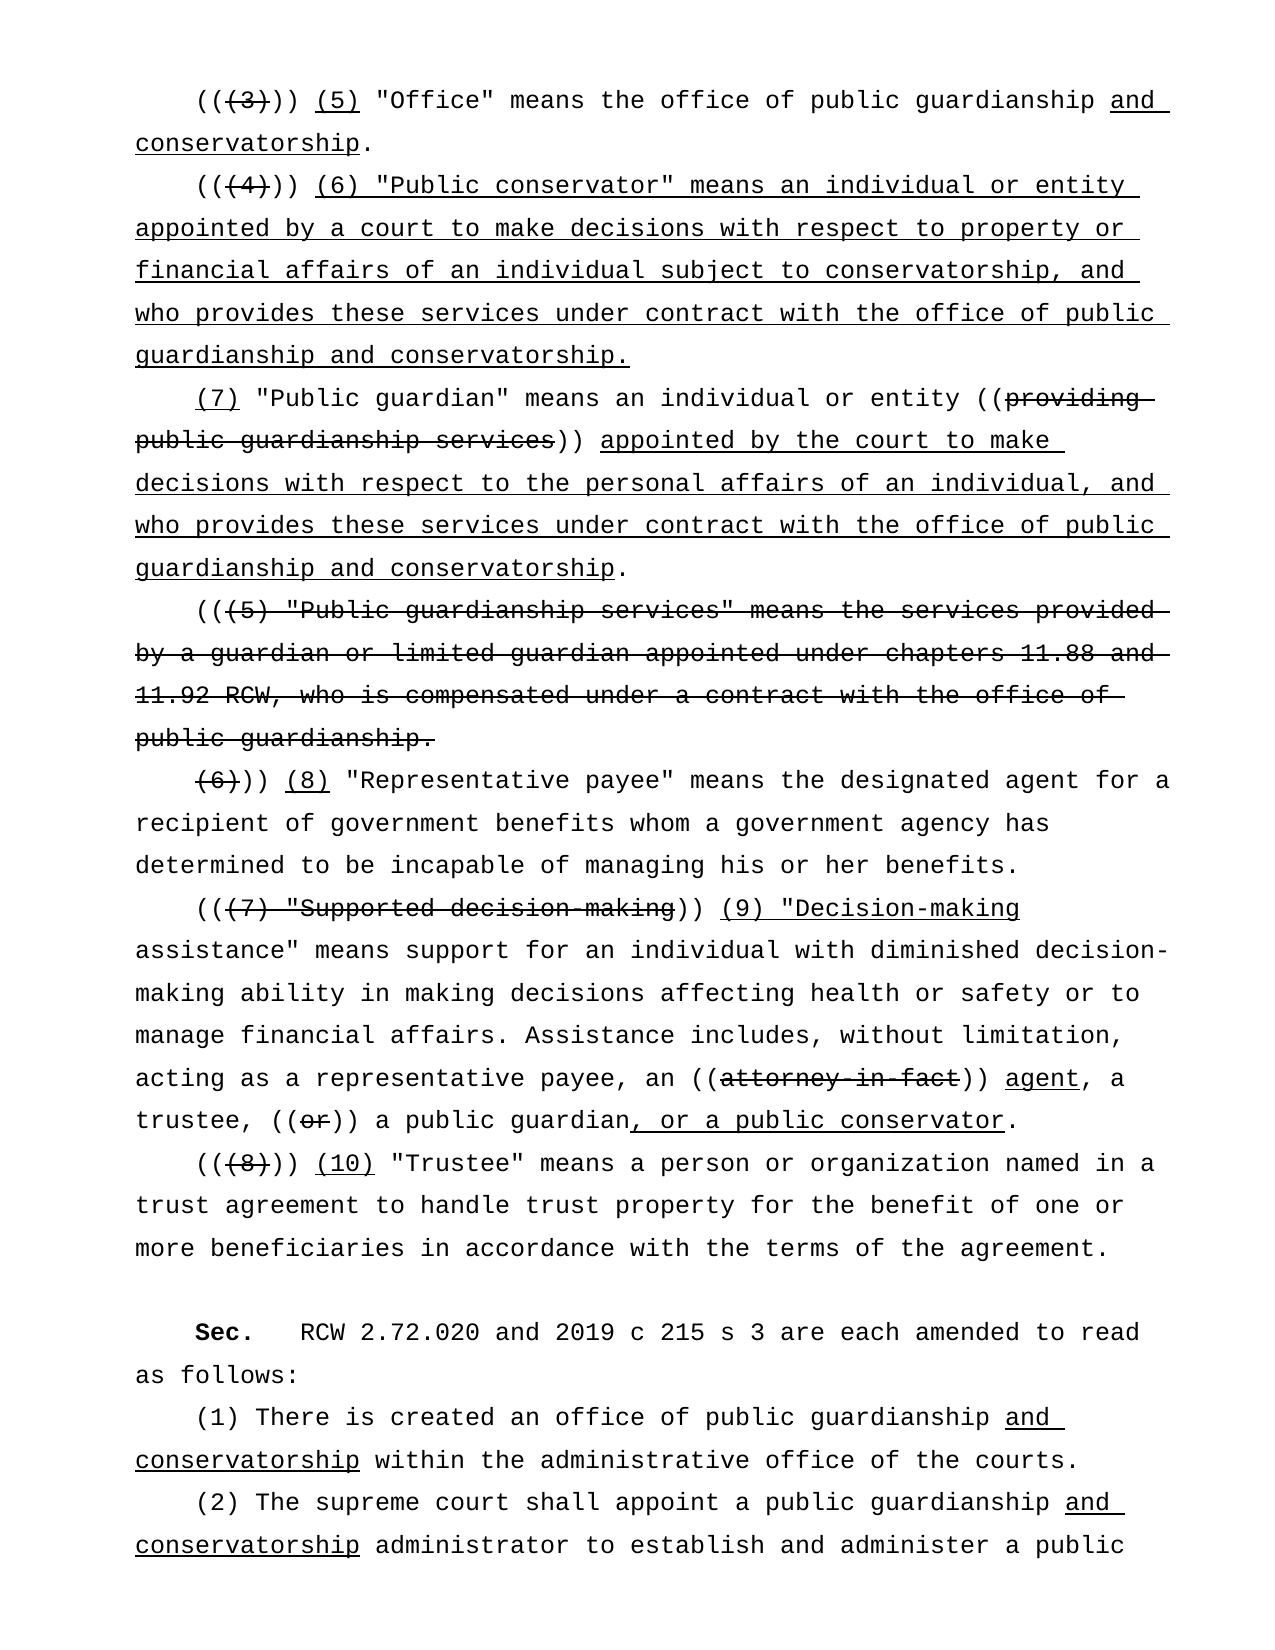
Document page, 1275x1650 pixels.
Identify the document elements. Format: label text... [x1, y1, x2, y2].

text (((8))) (10) "Trustee" means a person or organization named in a trust agreement to handle trust property for the benefit of one or more beneficiaries in accordance with the terms of the agreement. [135, 1137, 1170, 1265]
text (((5) "Public guardianship services" means the services provided by a guardian or limited guardian appointed under chapters 11.88 and 11.92 RCW, who is compensated under a contract with the office of public guardianship. [135, 656, 1170, 755]
text Sec. RCW 2.72.020 and 2019 c 215 s 3 are each amended to read as follows: [135, 1307, 1170, 1392]
text (6))) (8) "Representative payee" means the designated agent for a recipient of government benefits whom a government agency has determined to be incapable of managing his or her benefits. [135, 755, 1170, 882]
text (((7) "Supported decision-making)) (9) "Decision-making assistance" means support for an individual with diminished decision-making ability in making decisions affecting health or safety or to manage financial affairs. Assistance includes, without limitation, acting as a representative payee, an ((attorney-in-fact)) agent, a trustee, ((or)) a public guardian, or a public conservator. [135, 882, 1170, 1137]
text (7) "Public guardian" means an individual or entity ((providing public guardianship services)) appointed by the court to make decisions with respect to the personal affairs of an individual, and who provides these services under contract with the office of public guardianship and conservatorship. [135, 538, 1170, 585]
text (((5) "Public guardianship services" means the services provided by a guardian or limited guardian appointed under chapters 11.88 and 11.92 RCW, who is compensated under a contract with the office of public guardianship. [135, 585, 1170, 654]
text (((3))) (5) "Office" means the office of public guardianship and conservatorship. [135, 75, 1170, 160]
text (7) "Public guardian" means an individual or entity ((providing public guardianship services)) appointed by the court to make decisions with respect to the personal affairs of an individual, and who provides these services under contract with the office of public guardianship and conservatorship. [135, 372, 1170, 494]
text (((4))) (6) "Public conservator" means an individual or entity appointed by a court to make decisions with respect to property or financial affairs of an individual subject to conservatorship, and who provides these services under contract with the office of public guardianship and conservatorship. [135, 325, 1170, 372]
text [135, 1477, 1170, 1562]
text (((4))) (6) "Public conservator" means an individual or entity appointed by a court to make decisions with respect to property or financial affairs of an individual subject to conservatorship, and who provides these services under contract with the office of public guardianship and conservatorship. [135, 160, 1170, 324]
text (1) There is created an office of public guardianship and conservatorship within the administrative office of the courts. [135, 1392, 1170, 1477]
text (7) "Public guardian" means an individual or entity ((providing public guardianship services)) appointed by the court to make decisions with respect to the personal affairs of an individual, and who provides these services under contract with the office of public guardianship and conservatorship. [135, 495, 1170, 536]
